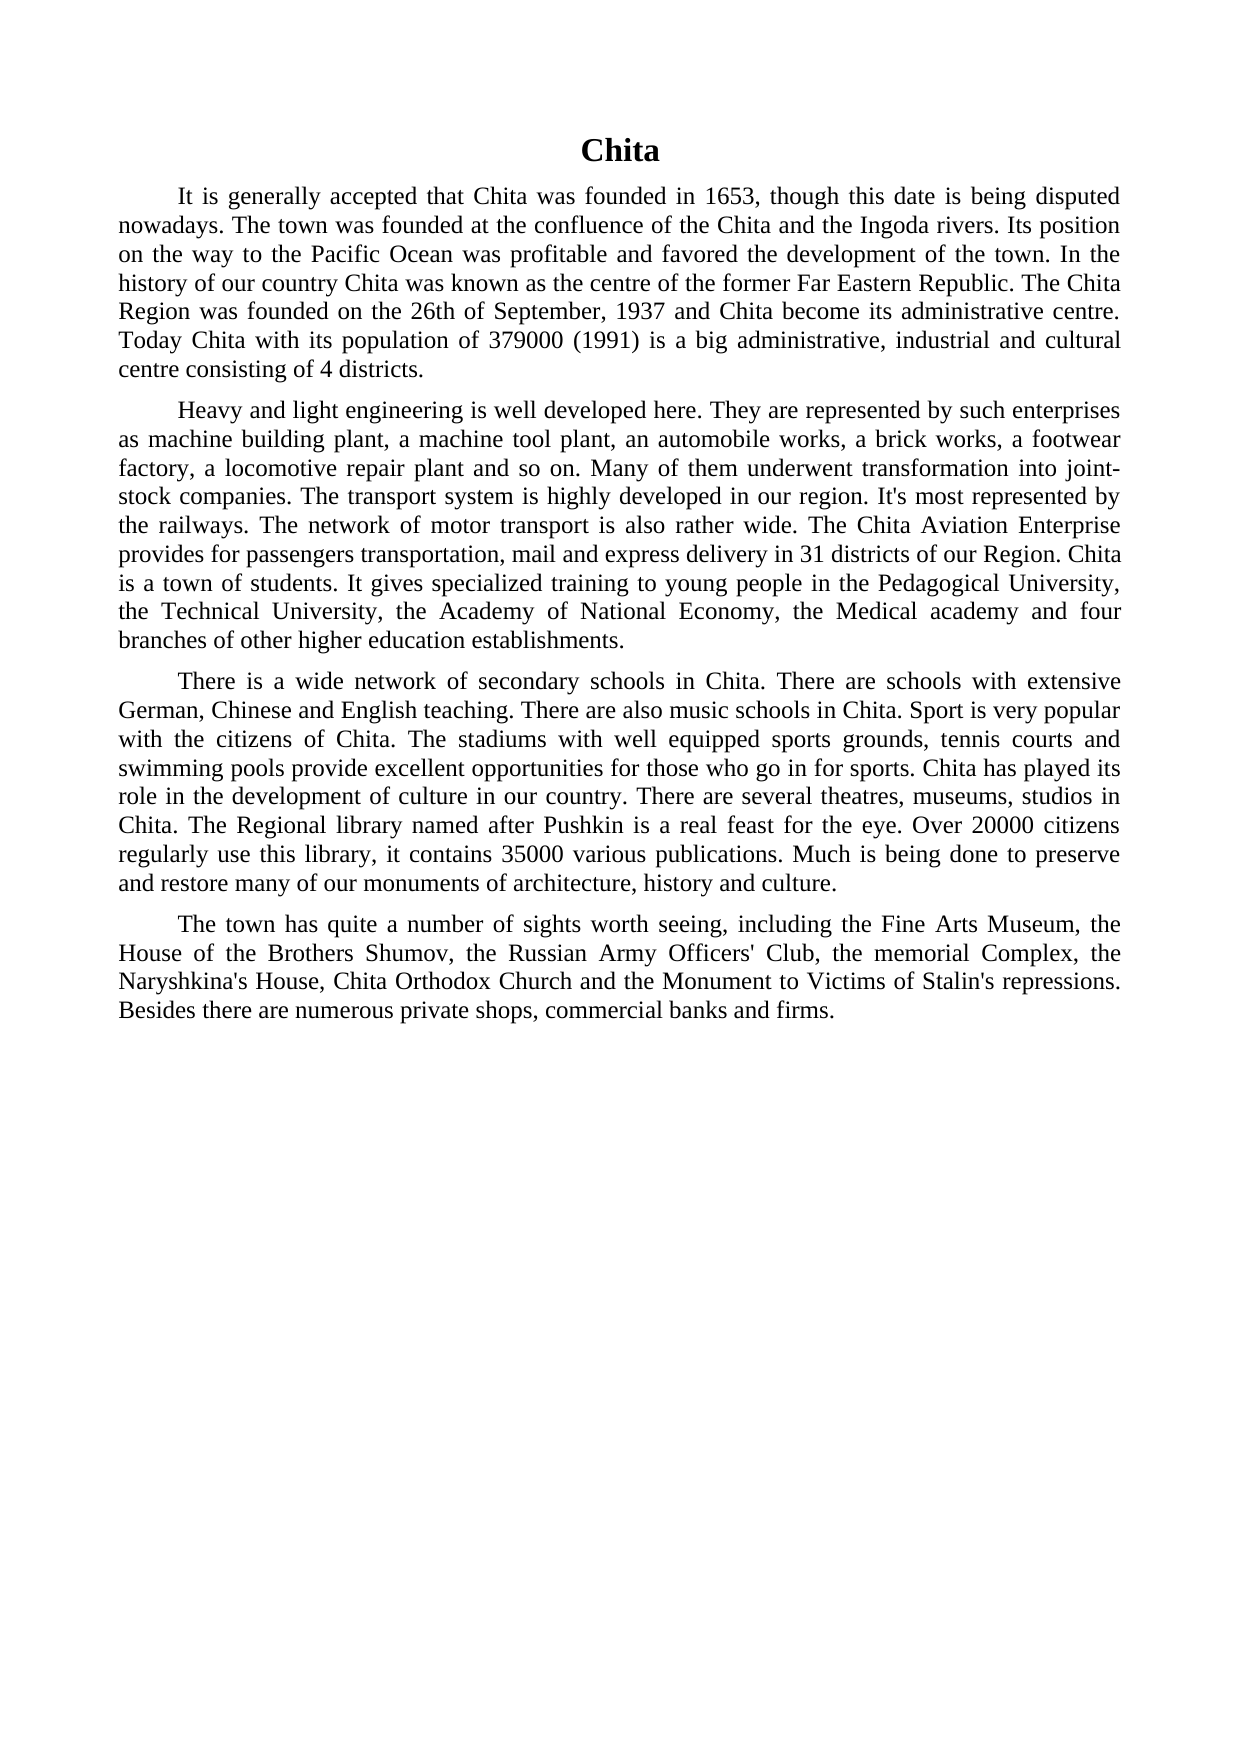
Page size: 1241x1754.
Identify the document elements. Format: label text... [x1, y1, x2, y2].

text It is generally accepted that Chita was founded in 1653, though this date is being disputed nowadays. The town was founded at the confluence of the Chita and the Ingoda rivers. Its position on the way to the Pacific Ocean was profitable and favored the development of the town. In the history of our country Chita was known as the centre of the former Far Eastern Republic. The Chita Region was founded on the 26th of September, 1937 and Chita become its administrative centre. Today Chita with its population of 379000 (1991) is a big administrative, industrial and cultural centre consisting of 4 districts. [118, 181, 1122, 383]
text Heavy and light engineering is well developed here. They are represented by such enterprises as machine building plant, a machine tool plant, an automobile works, a brick works, a footwear factory, a locomotive repair plant and so on. Many of them underwent transformation into joint-stock companies. The transport system is highly developed in our region. It's most represented by the railways. The network of motor transport is also rather wide. The Chita Aviation Enterprise provides for passengers transportation, mail and express delivery in 31 districts of our Region. Chita is a town of students. It gives specialized training to young people in the Pedagogical University, the Technical University, the Academy of National Economy, the Medical academy and four branches of other higher education establishments. [118, 395, 1122, 654]
text Chita [118, 131, 1122, 169]
text There is a wide network of secondary schools in Chita. There are schools with extensive German, Chinese and English teaching. There are also music schools in Chita. Sport is very popular with the citizens of Chita. The stadiums with well equipped sports grounds, tennis courts and swimming pools provide excellent opportunities for those who go in for sports. Chita has played its role in the development of culture in our country. There are several theatres, museums, studios in Chita. The Regional library named after Pushkin is a real feast for the eye. Over 20000 citizens regularly use this library, it contains 35000 various publications. Much is being done to preserve and restore many of our monuments of architecture, history and culture. [118, 666, 1122, 896]
text The town has quite a number of sights worth seeing, including the Fine Arts Museum, the House of the Brothers Shumov, the Russian Army Officers' Club, the memorial Complex, the Naryshkina's House, Chita Orthodox Church and the Monument to Victims of Stalin's repressions. Besides there are numerous private shops, commercial banks and firms. [118, 909, 1122, 1024]
